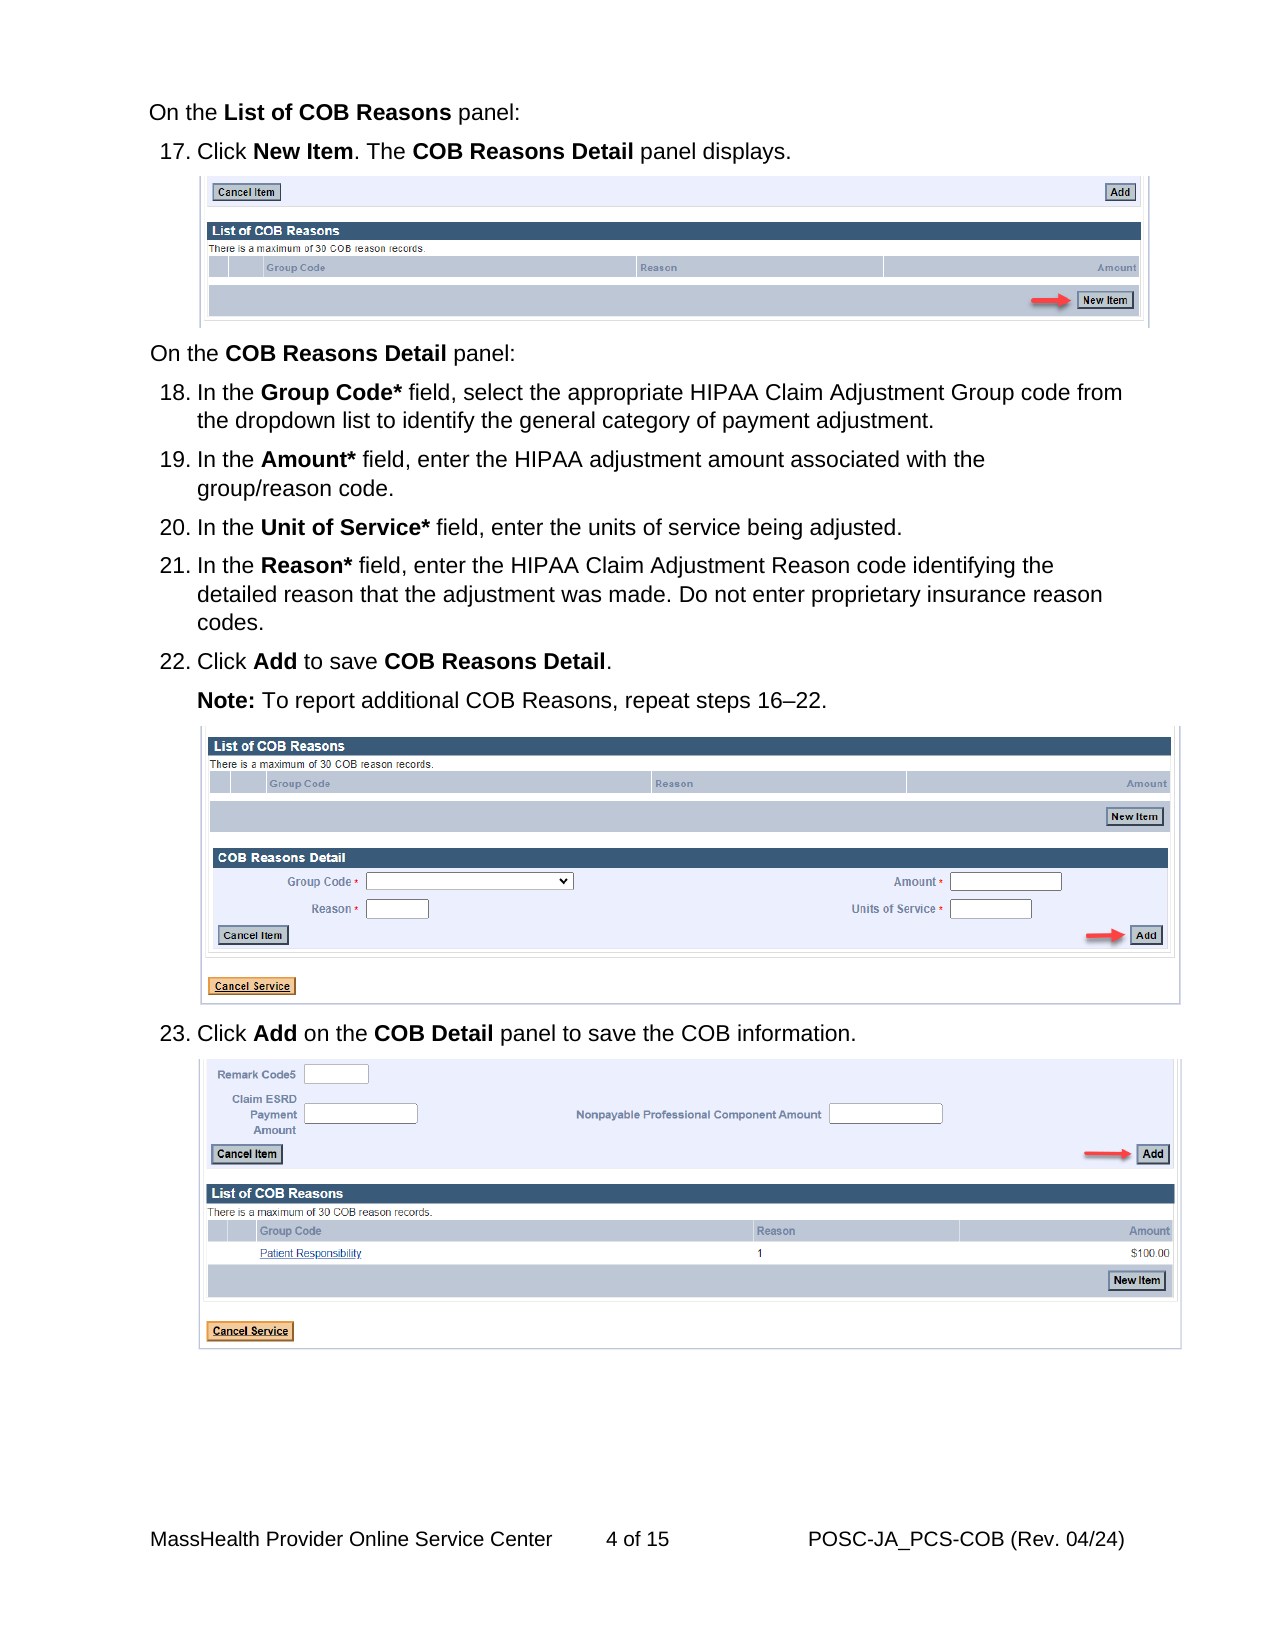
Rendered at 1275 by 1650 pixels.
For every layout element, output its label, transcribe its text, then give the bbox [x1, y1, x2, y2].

list In the Group Code* field, select the appropriate HIPAA Claim Adjustment Group code from the dropdown list to identify the general category of payment adjustment. [159, 379, 1125, 433]
list In the Reason* field, enter the HIPAA Claim Adjustment Reason code identifying the detailed reason that the adjustment was made. Do not enter proprietary insurance reason codes. [159, 552, 1125, 636]
list Click New Item. The COB Reasons Detail panel displays. [159, 138, 1125, 164]
list Click Add to save COB Reasons Detail. [159, 648, 1125, 675]
list Click Add on the COB Detail panel to save the COB information. [159, 1020, 1125, 1046]
text On the List of COB Reasons panel: [148, 99, 1125, 125]
picture [196, 1059, 1183, 1352]
picture [196, 176, 1152, 328]
text Note: To report additional COB Reasons, repeat steps 16–22. [197, 687, 1125, 714]
list In the Amount* field, enter the HIPAA adjustment amount associated with the group/reason code. [159, 446, 1125, 501]
text On the COB Reasons Detail panel: [150, 340, 1125, 366]
picture [196, 726, 1182, 1008]
list In the Unit of Service* field, enter the units of service being adjusted. [159, 513, 1125, 540]
